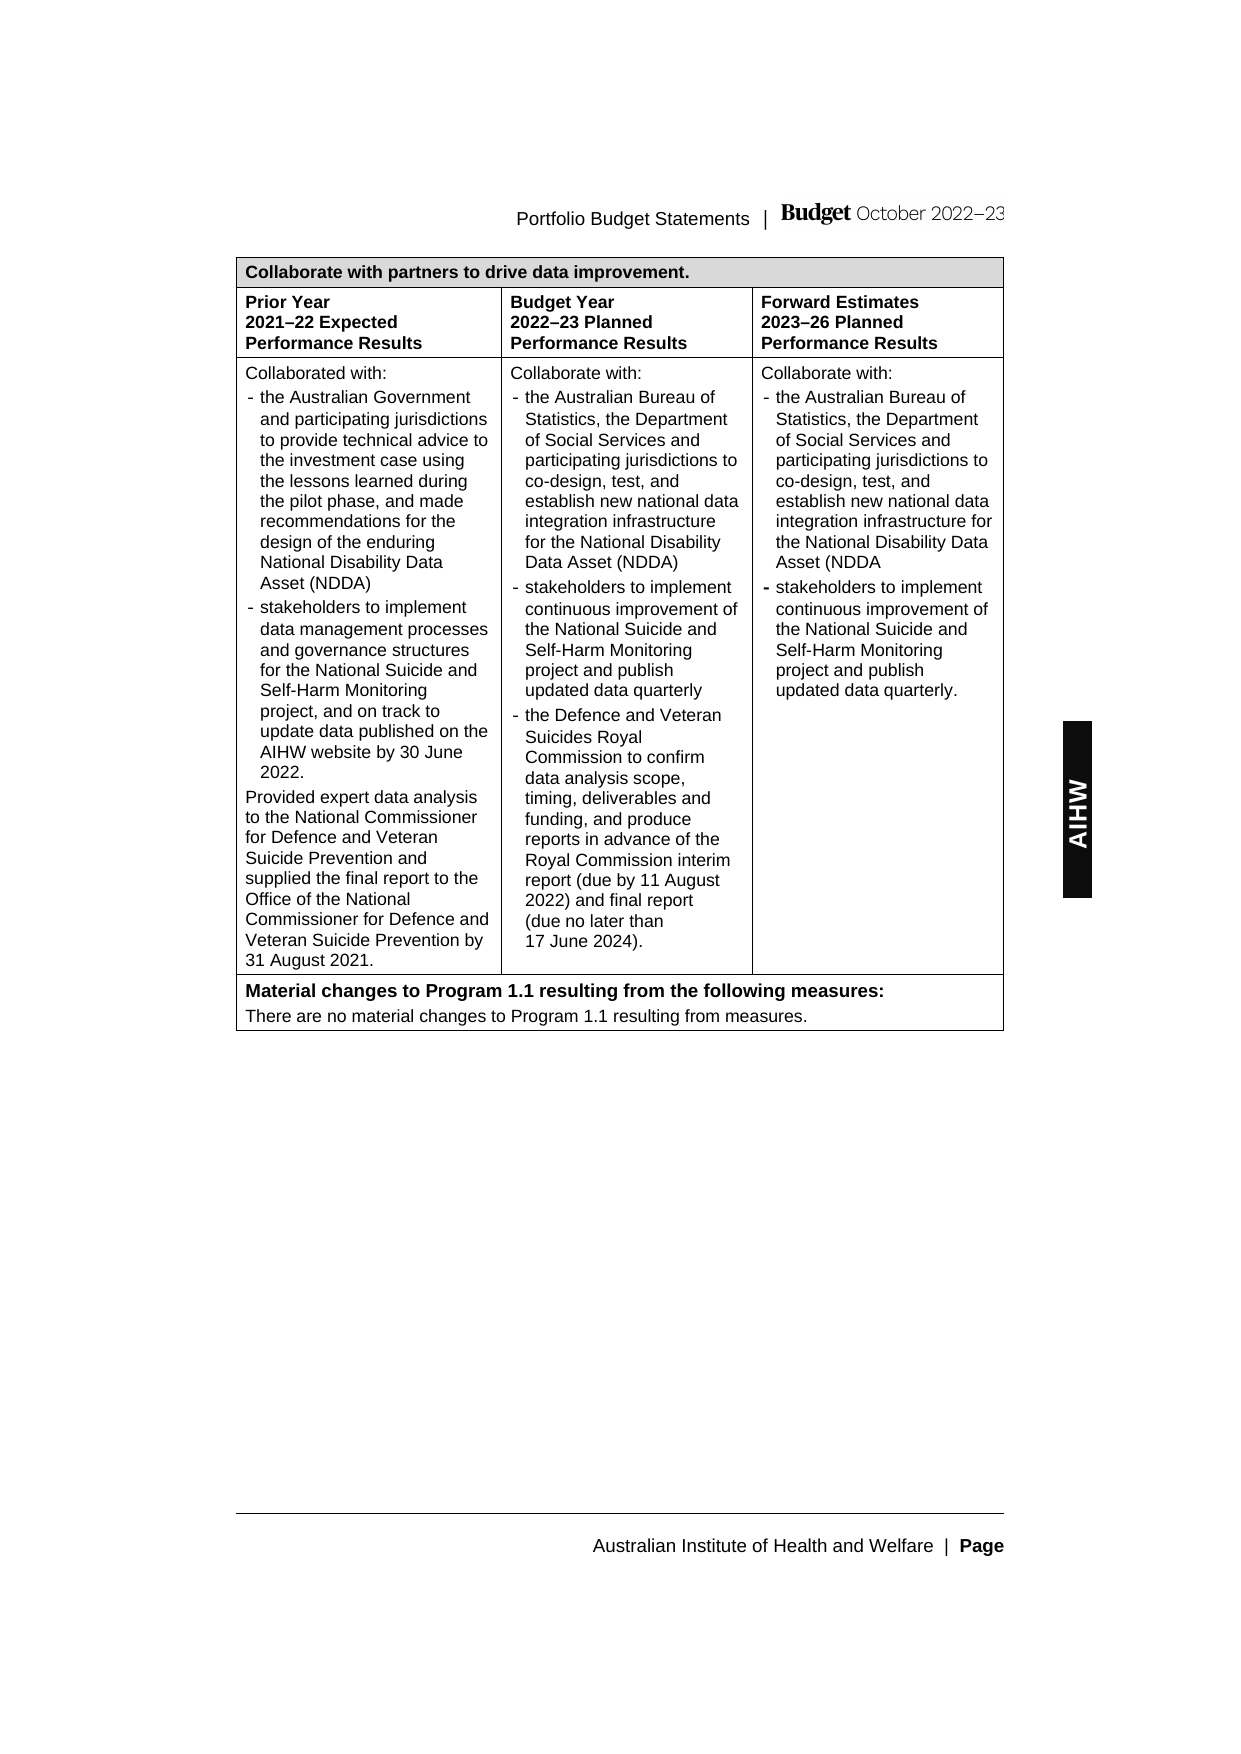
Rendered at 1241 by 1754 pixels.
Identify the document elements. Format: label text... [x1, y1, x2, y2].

table_cell Collaborate with: the Australian Bureau of Statistics, the Department of Social Services and participating jurisdictions to co-design, test, and establish new national data integration infrastructure for the National Disability Data Asset (NDDA) stakeholders to implement continuous improvement of the National Suicide and Self-Harm Monitoring project and publish updated data quarterly the Defence and Veteran Suicides Royal Commission to confirm data analysis scope, timing, deliverables and funding, and produce reports in advance of the Royal Commission interim report (due by 11 August 2022) and final report (due no later than 17 June 2024). [502, 358, 752, 974]
table_cell Budget Year 2022–23 Planned Performance Results [502, 288, 752, 357]
table_cell Material changes to Program 1.1 resulting from the following measures: There are no material changes to Program 1.1 resulting from measures. [237, 975, 1003, 1030]
table_cell Prior Year 2021–22 Expected Performance Results [237, 288, 501, 357]
table_header Collaborate with partners to drive data improvement. [237, 258, 1003, 287]
table_cell Collaborated with: the Australian Government and participating jurisdictions to provide technical advice to the investment case using the lessons learned during the pilot phase, and made recommendations for the design of the enduring National Disability Data Asset (NDDA) stakeholders to implement data management processes and governance structures for the National Suicide and Self-Harm Monitoring project, and on track to update data published on the AIHW website by 30 June 2022. Provided expert data analysis to the National Commissioner for Defence and Veteran Suicide Prevention and supplied the final report to the Office of the National Commissioner for Defence and Veteran Suicide Prevention by 31 August 2021. [237, 358, 501, 974]
table_cell Collaborate with: the Australian Bureau of Statistics, the Department of Social Services and participating jurisdictions to co-design, test, and establish new national data integration infrastructure for the National Disability Data Asset (NDDA stakeholders to implement continuous improvement of the National Suicide and Self-Harm Monitoring project and publish updated data quarterly. [753, 358, 1003, 974]
table_cell Forward Estimates 2023–26 Planned Performance Results [753, 288, 1003, 357]
picture [781, 197, 1004, 226]
